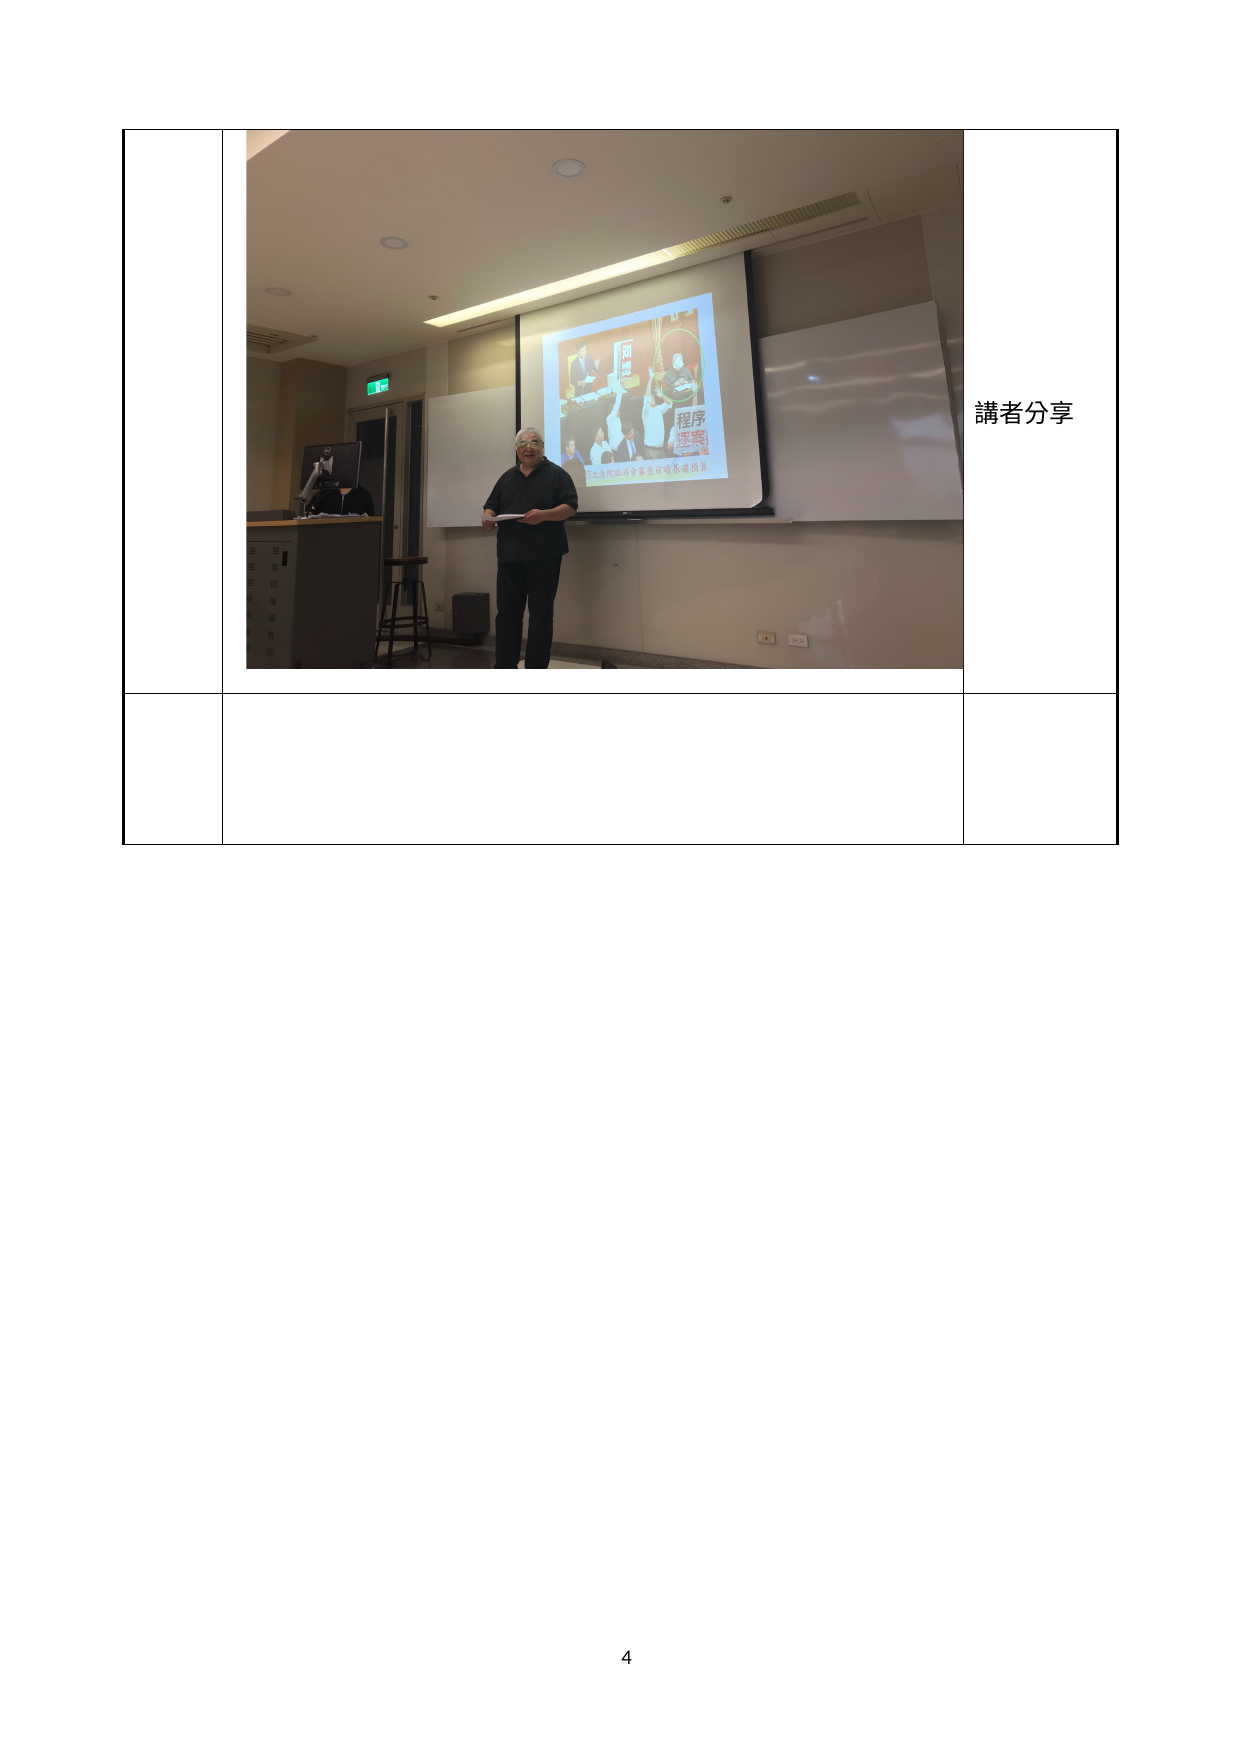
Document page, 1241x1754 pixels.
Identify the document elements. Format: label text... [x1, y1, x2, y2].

table_cell [125, 130, 222, 693]
table_cell 講者分享 [964, 130, 1116, 693]
picture [246, 130, 964, 669]
table_cell [125, 694, 222, 844]
table_cell [223, 694, 963, 844]
table_cell [223, 130, 963, 693]
table_cell [964, 694, 1116, 844]
